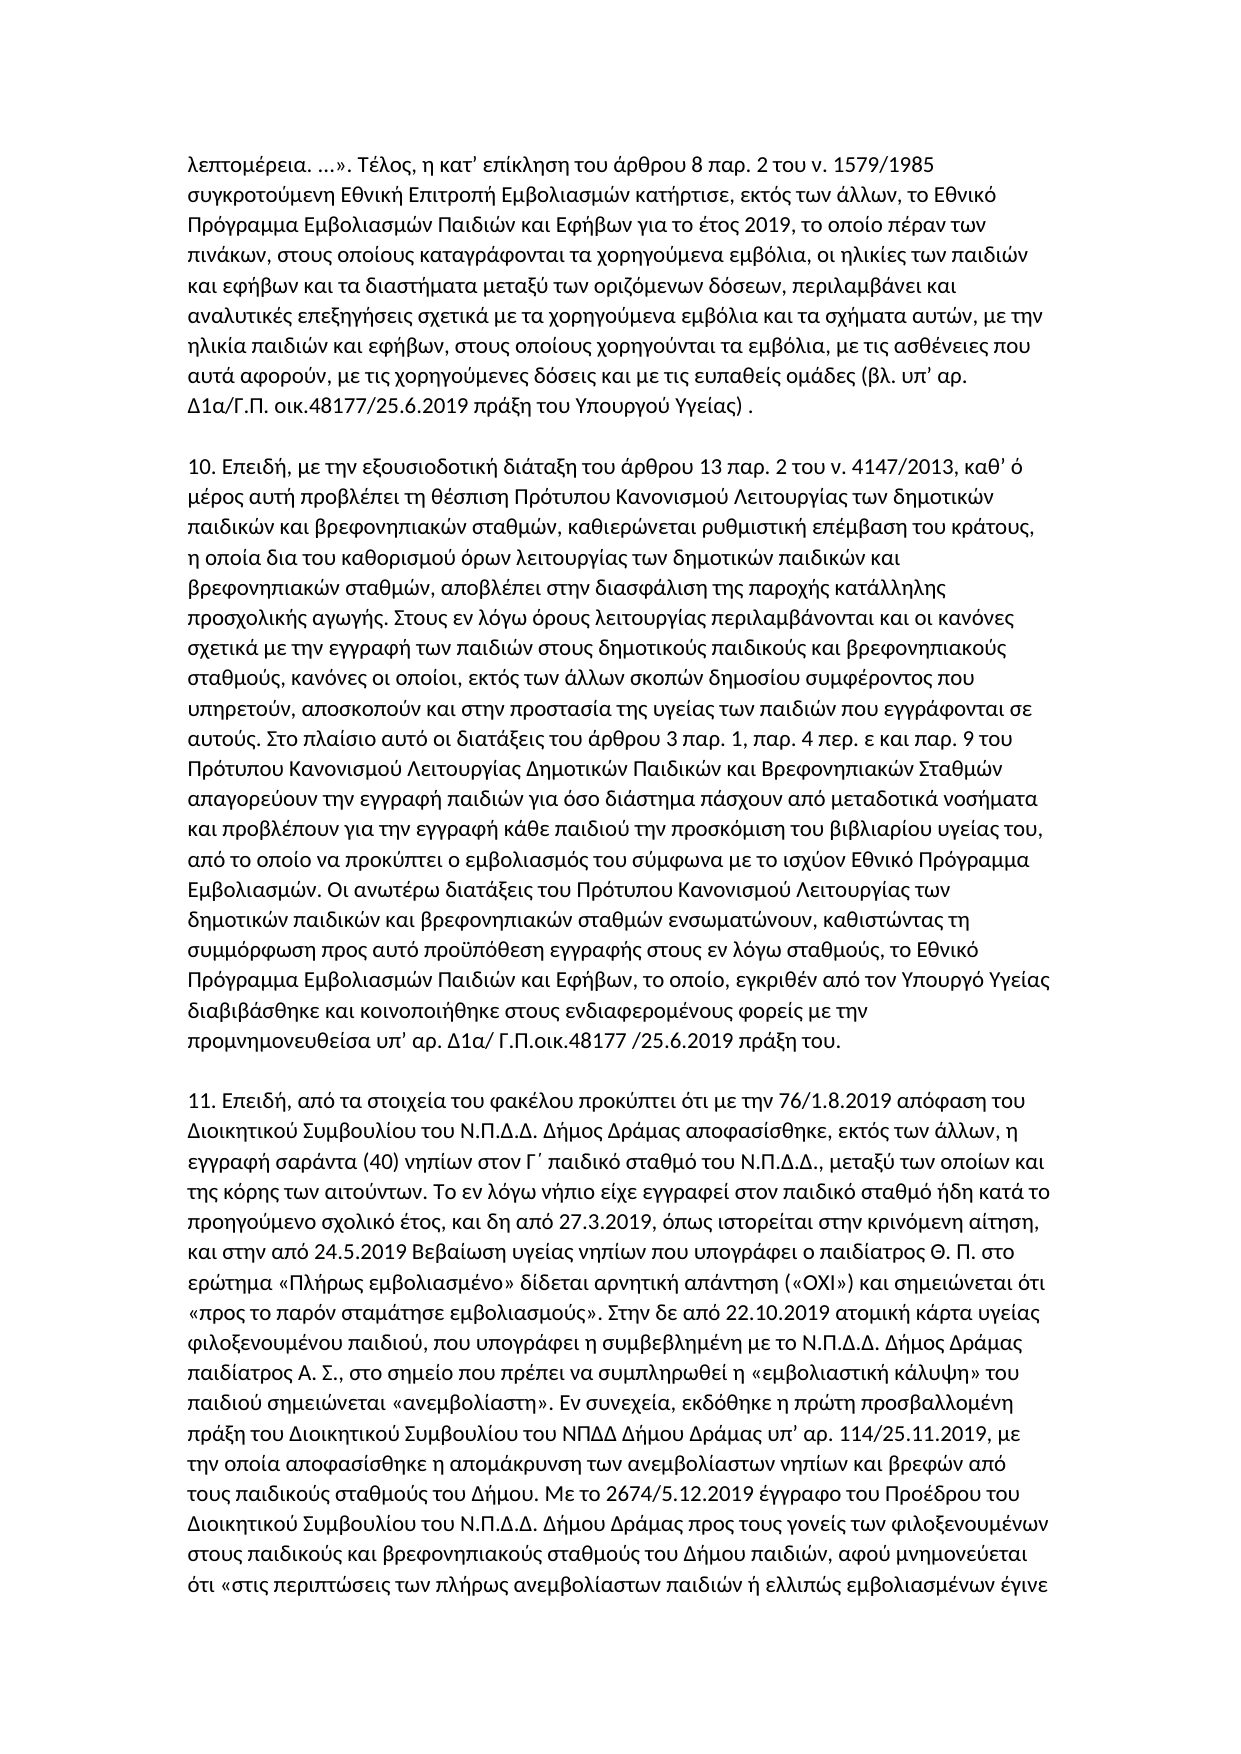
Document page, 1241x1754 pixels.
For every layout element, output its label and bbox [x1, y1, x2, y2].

text [187, 150, 1053, 1598]
